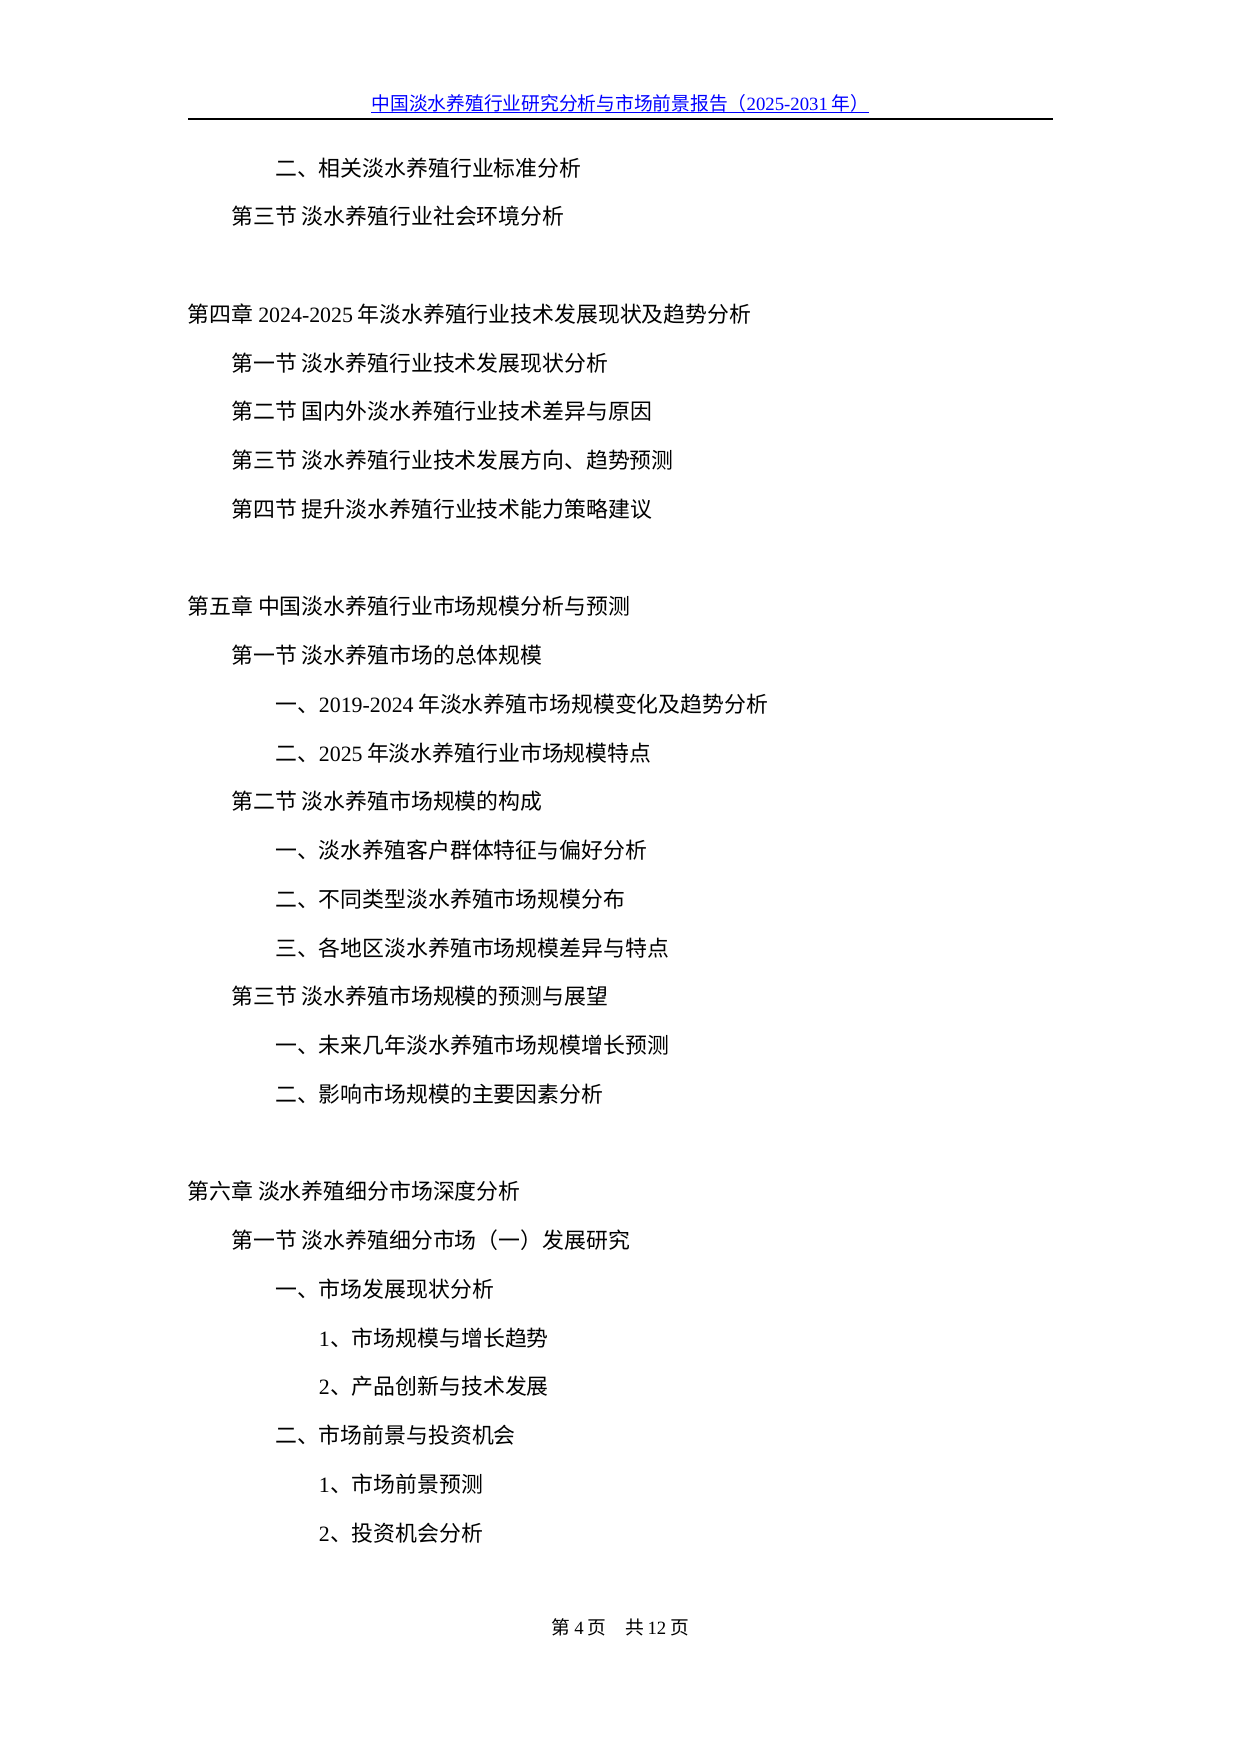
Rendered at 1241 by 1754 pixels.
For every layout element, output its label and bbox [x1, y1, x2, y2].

text [187, 150, 1053, 1548]
